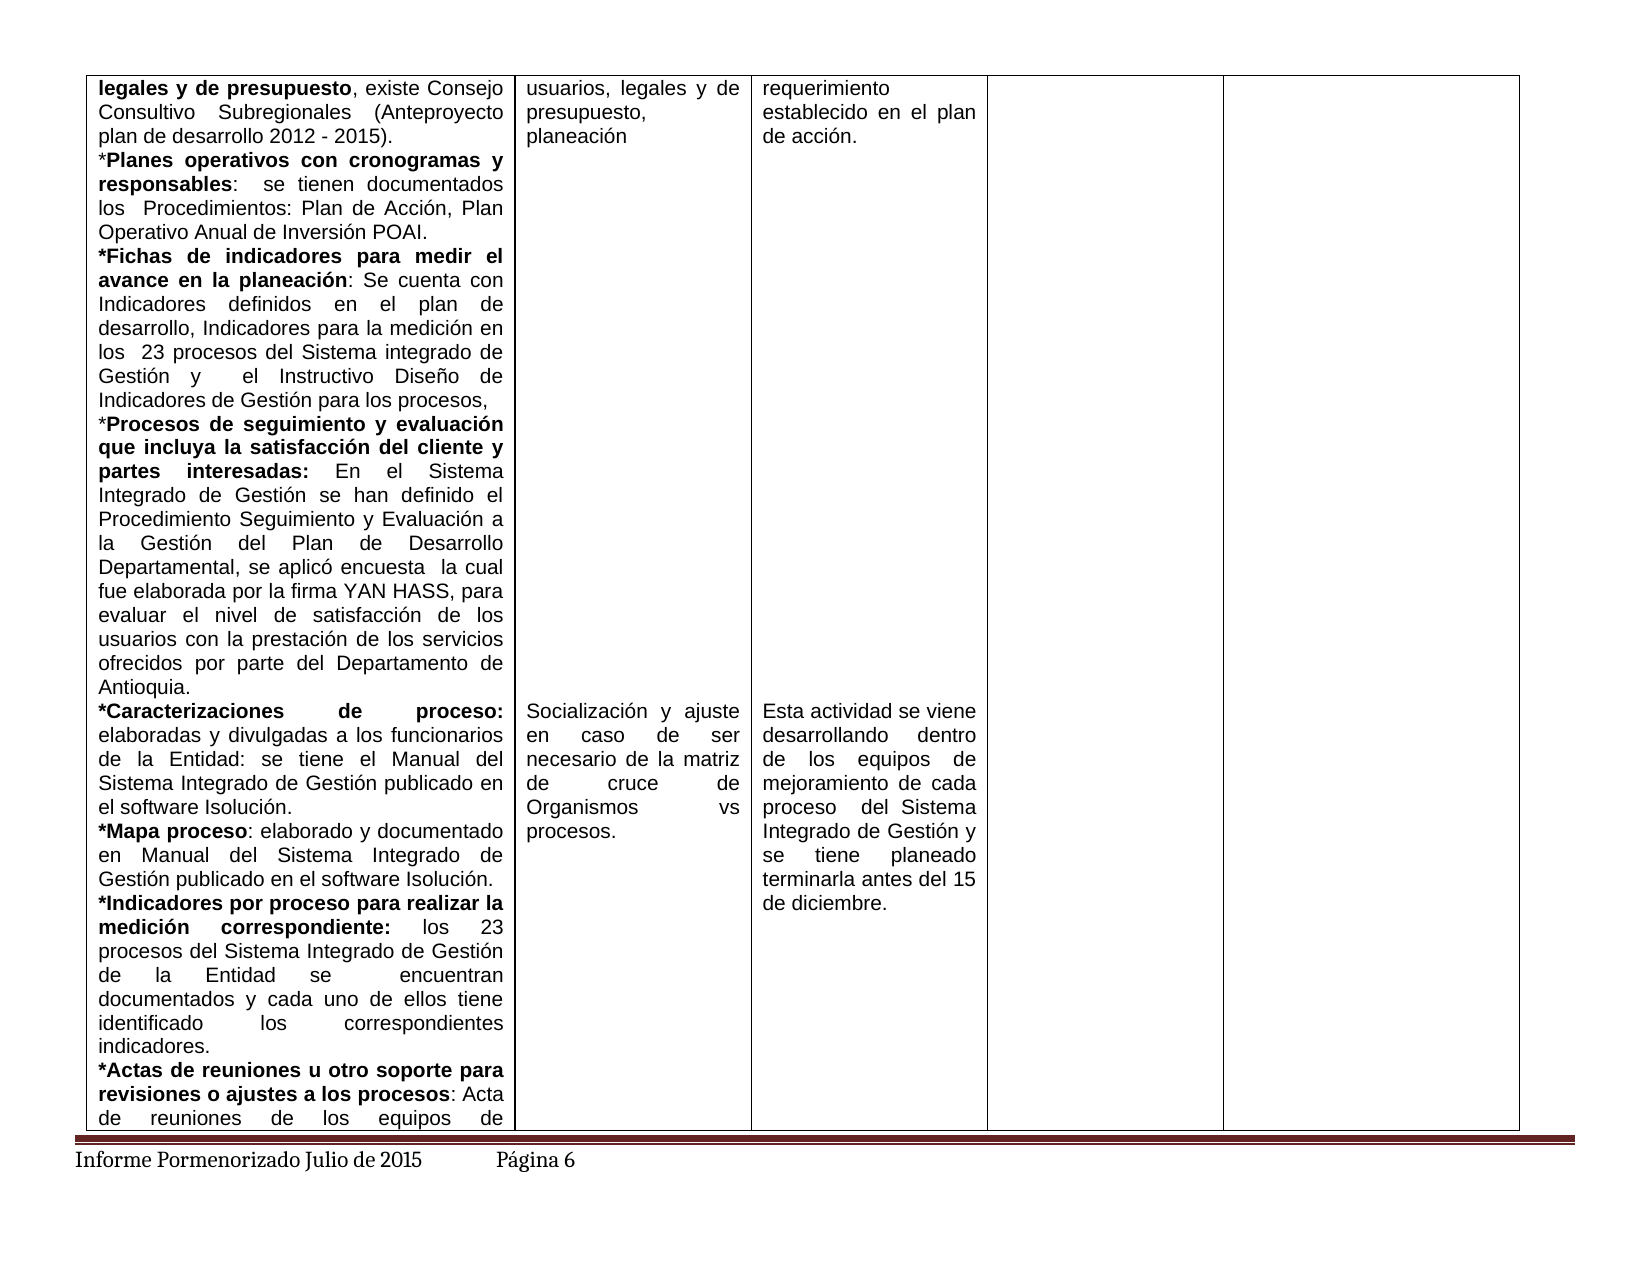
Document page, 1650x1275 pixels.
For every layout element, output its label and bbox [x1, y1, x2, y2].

table_cell [752, 76, 987, 1130]
table_cell [988, 76, 1223, 1130]
table_cell [516, 76, 751, 1130]
table_cell [87, 76, 514, 1130]
table_cell [1224, 76, 1519, 1130]
